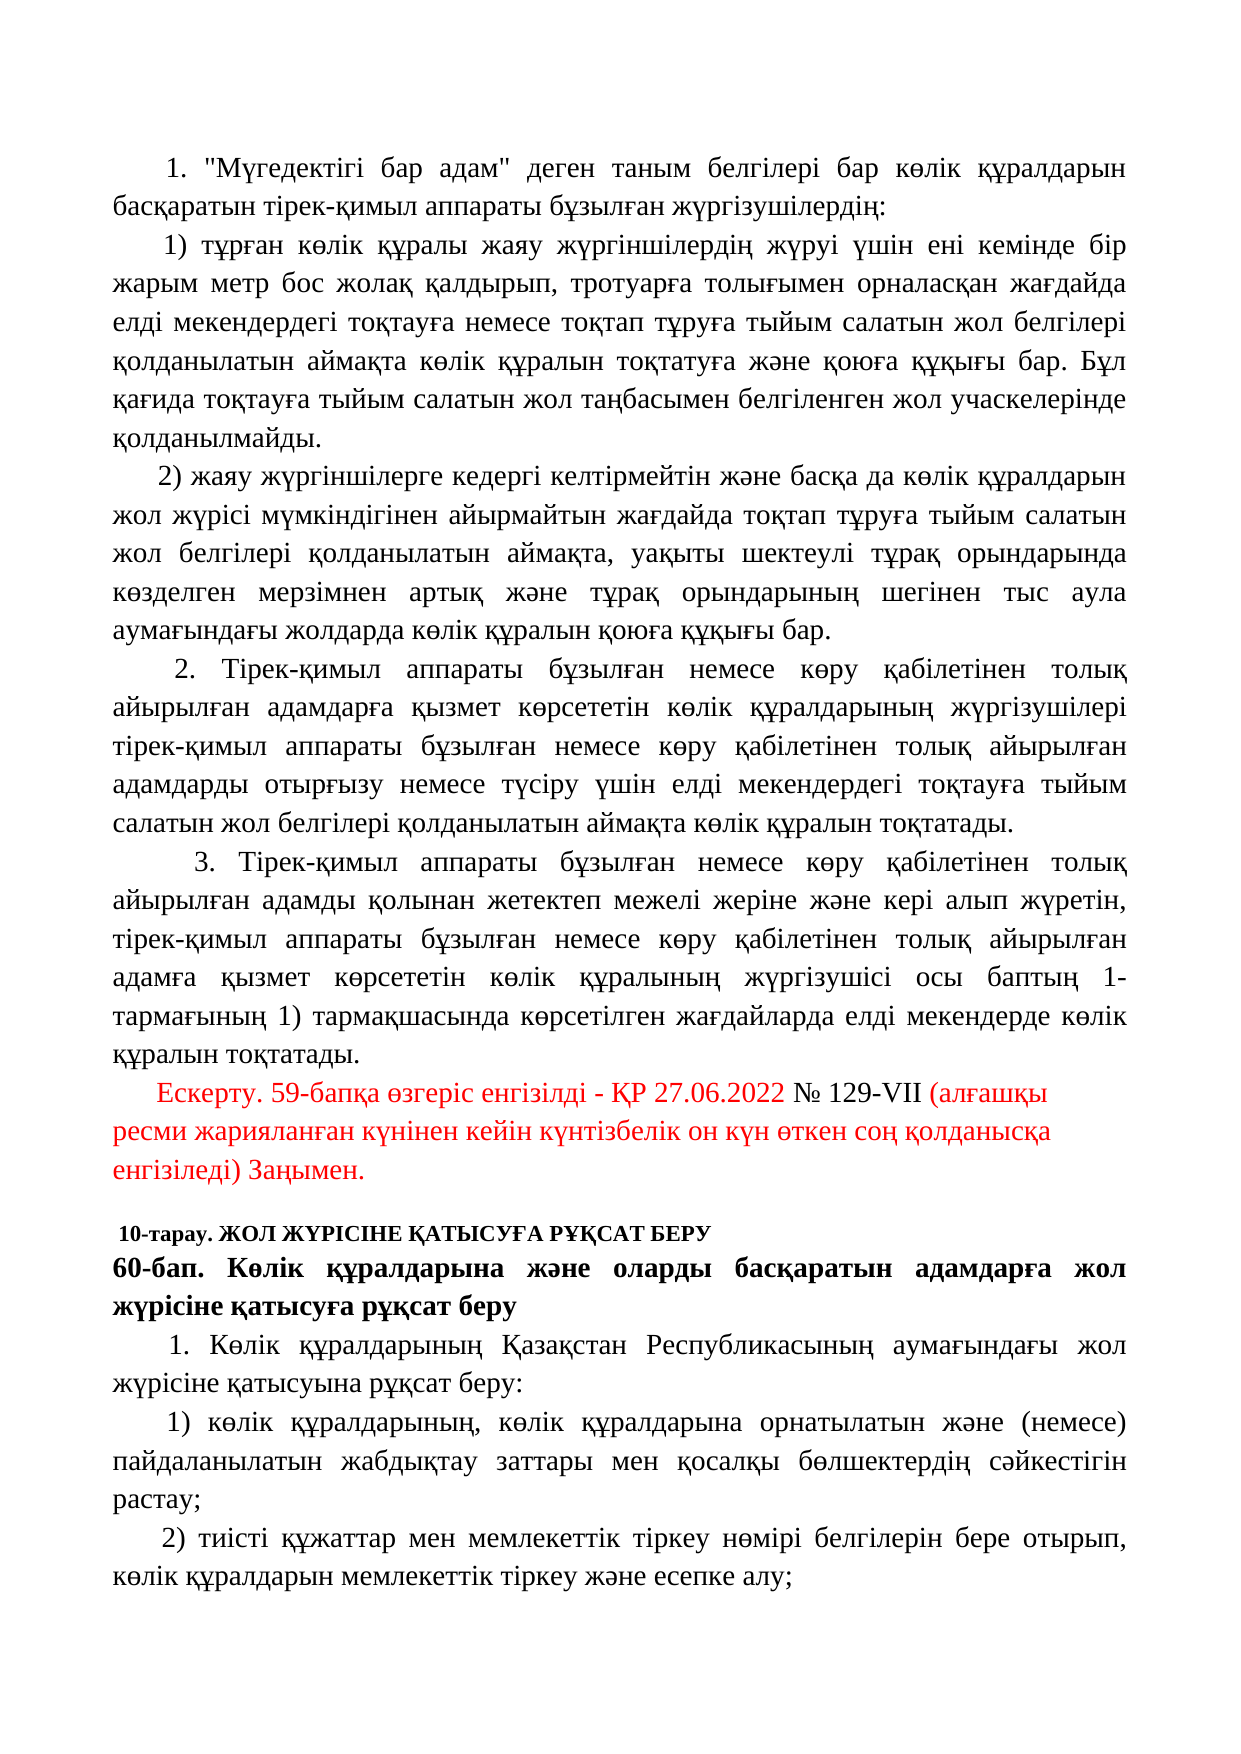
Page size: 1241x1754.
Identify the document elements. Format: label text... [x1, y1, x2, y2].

text 1) көлік құралдарының, көлік құралдарына орнатылатын және (немесе) пайдаланылатын жабдықтау заттары мен қосалқы бөлшектердің сәйкестігін растау; [112, 1404, 1128, 1515]
text 3. Тірек-қимыл аппараты бұзылған немесе көру қабілетінен толық айырылған адамды қолынан жетектеп межелі жеріне және кері алып жүретін, тірек-қимыл аппараты бұзылған немесе көру қабілетінен толық айырылған адамға қызмет көрсететін көлік құралының жүргізушісі осы баптың 1-тармағының 1) тармақшасында көрсетілген жағдайларда елді мекендерде көлік құралын тоқтатады. [112, 844, 1128, 1070]
text 1. "Мүгедектігі бар адам" деген таным белгілері бар көлік құралдарын басқаратын тірек-қимыл аппараты бұзылған жүргізушілердің: [112, 150, 1128, 222]
text 2) тиісті құжаттар мен мемлекеттік тіркеу нөмірі белгілерін бере отырып, көлік құралдарын мемлекеттік тіркеу және есепке алу; [112, 1520, 1128, 1592]
text 10-тарау. ЖОЛ ЖҮРІСІНЕ ҚАТЫСУҒА РҰҚСАТ БЕРУ [112, 1220, 1128, 1246]
text 2) жаяу жүргіншілерге кедергі келтірмейтін және басқа да көлік құралдарын жол жүрісі мүмкіндігінен айырмайтын жағдайда тоқтап тұруға тыйым салатын жол белгілері қолданылатын аймақта, уақыты шектеулі тұрақ орындарында көзделген мерзімнен артық және тұрақ орындарының шегінен тыс аула аумағындағы жолдарда көлік құралын қоюға құқығы бар. [112, 458, 1128, 646]
text 1) тұрған көлік құралы жаяу жүргіншілердің жүруі үшін ені кемінде бір жарым метр бос жолақ қалдырып, тротуарға толығымен орналасқан жағдайда елді мекендердегі тоқтауға немесе тоқтап тұруға тыйым салатын жол белгілері қолданылатын аймақта көлік құралын тоқтатуға және қоюға құқығы бар. Бұл қағида тоқтауға тыйым салатын жол таңбасымен белгіленген жол учаскелерінде қолданылмайды. [112, 227, 1128, 453]
text 1. Көлік құралдарының Қазақстан Республикасының аумағындағы жол жүрісіне қатысуына рұқсат беру: [112, 1327, 1128, 1399]
text 2. Тірек-қимыл аппараты бұзылған немесе көру қабілетінен толық айырылған адамдарға қызмет көрсететін көлік құралдарының жүргізушілері тірек-қимыл аппараты бұзылған немесе көру қабілетінен толық айырылған адамдарды отырғызу немесе түсіру үшін елді мекендердегі тоқтауға тыйым салатын жол белгілері қолданылатын аймақта көлік құралын тоқтатады. [112, 651, 1128, 839]
text 60-бап. Көлік құралдарына және оларды басқаратын адамдарға жол жүрісіне қатысуға рұқсат беру [112, 1250, 1128, 1322]
text Ескерту. 59-бапқа өзгеріс енгізілді - ҚР 27.06.2022 № 129-VІІ (алғашқы ресми жарияланған күнінен кейін күнтізбелік он күн өткен соң қолданысқа енгізіледі) Заңымен. [112, 1075, 1128, 1216]
